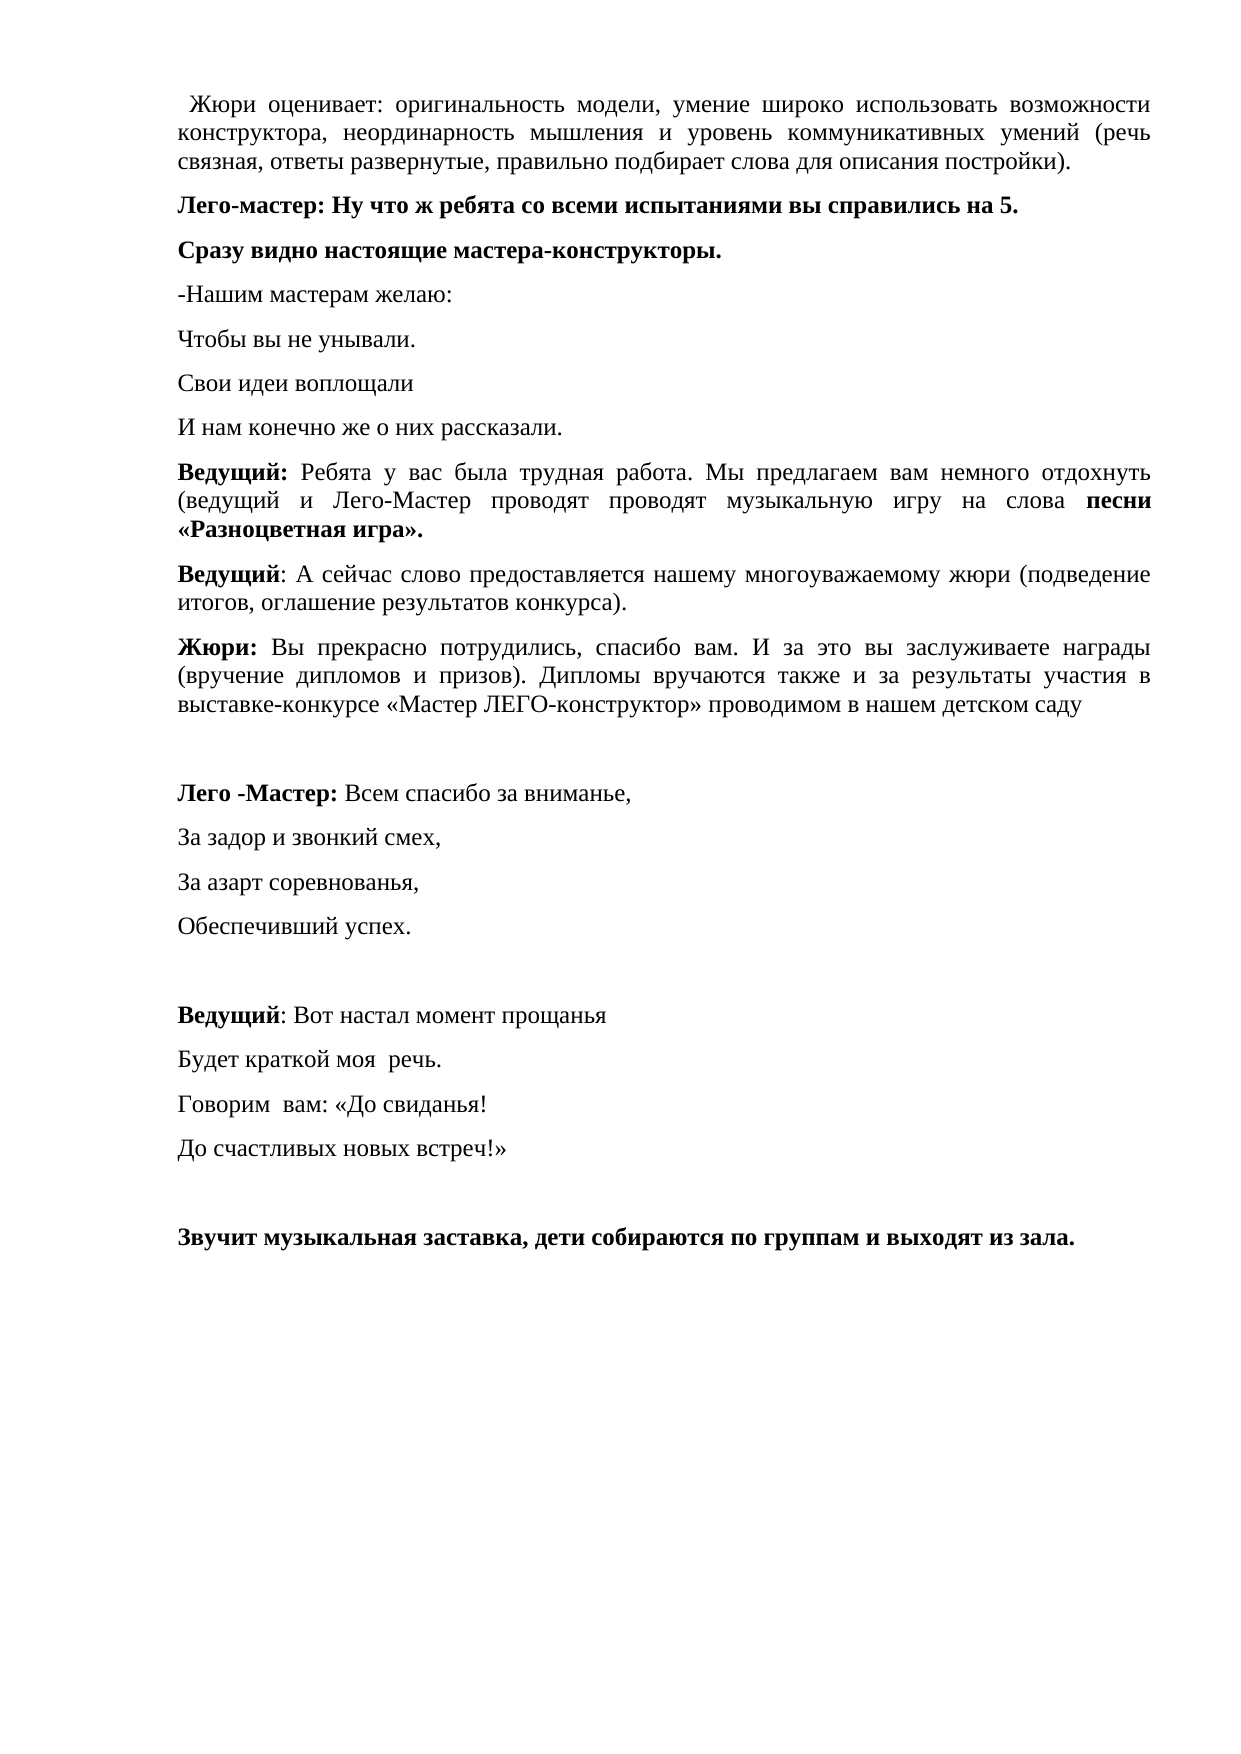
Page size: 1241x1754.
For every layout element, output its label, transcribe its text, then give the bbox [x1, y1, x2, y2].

text Сразу видно настоящие мастера-конструкторы. [177, 235, 1152, 264]
text Звучит музыкальная заставка, дети собираются по группам и выходят из зала. [177, 1222, 1152, 1251]
text Ведущий: Ребята у вас была трудная работа. Мы предлагаем вам немного отдохнуть (ведущий и Лего-Мастер проводят проводят музыкальную игру на слова песни «Разноцветная игра». [177, 457, 1152, 543]
text -Нашим мастерам желаю: [177, 279, 1152, 308]
text Говорим вам: «До свиданья! [177, 1089, 1152, 1117]
text Свои идеи воплощали [177, 368, 1152, 397]
text Ведущий: Вот настал момент прощанья [177, 1000, 1152, 1029]
text Лего-мастер: Ну что ж ребята со всеми испытаниями вы справились на 5. [177, 191, 1152, 219]
text Обеспечивший успех. [177, 911, 1152, 940]
text Ведущий: А сейчас слово предоставляется нашему многоуважаемому жюри (подведение итогов, оглашение результатов конкурса). [177, 559, 1152, 616]
text Жюри оценивает: оригинальность модели, умение широко использовать возможности конструктора, неординарность мышления и уровень коммуникативных умений (речь связная, ответы развернутые, правильно подбирает слова для описания постройки). [177, 89, 1152, 175]
text Будет краткой моя речь. [177, 1044, 1152, 1073]
text За азарт соревнованья, [177, 867, 1152, 896]
text Жюри: Вы прекрасно потрудились, спасибо вам. И за это вы заслуживаете награды (вручение дипломов и призов). Дипломы вручаются также и за результаты участия в выставке-конкурсе «Мастер ЛЕГО-конструктор» проводимом в нашем детском саду [177, 632, 1152, 718]
text До счастливых новых встреч!» [177, 1133, 1152, 1162]
text Чтобы вы не унывали. [177, 324, 1152, 352]
text Лего -Мастер: Всем спасибо за вниманье, [177, 778, 1152, 807]
text И нам конечно же о них рассказали. [177, 412, 1152, 441]
text За задор и звонкий смех, [177, 822, 1152, 851]
